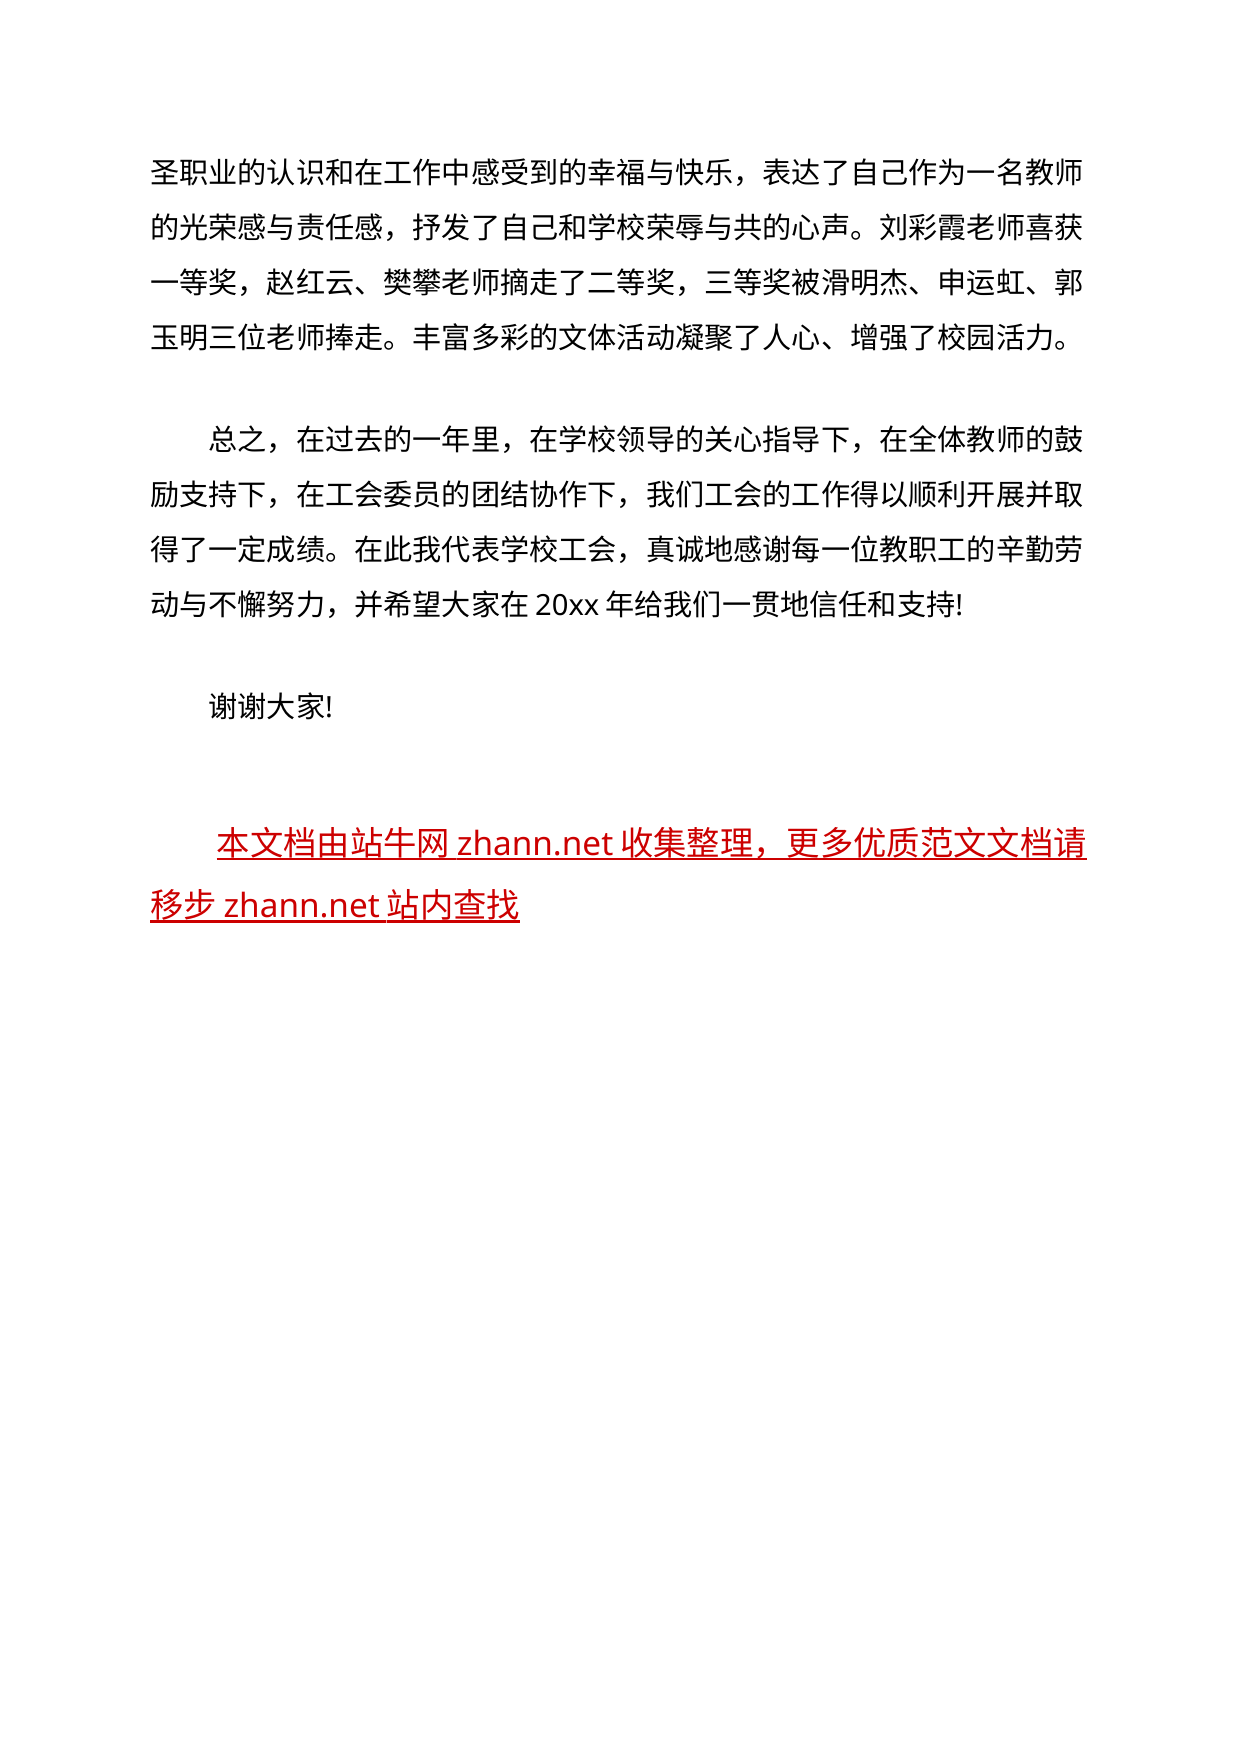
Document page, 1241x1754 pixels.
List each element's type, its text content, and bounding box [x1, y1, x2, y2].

text 本文档由站牛网zhann.net收集整理，更多优质范文文档请移步zhann.net站内查找 [150, 816, 1090, 928]
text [150, 150, 1090, 357]
text 总之，在过去的一年里，在学校领导的关心指导下，在全体教师的鼓励支持下，在工会委员的团结协作下，我们工会的工作得以顺利开展并取得了一定成绩。在此我代表学校工会，真诚地感谢每一位教职工的辛勤劳动与不懈努力，并希望大家在20xx年给我们一贯地信任和支持! [150, 416, 1090, 623]
text 谢谢大家! [150, 683, 1090, 726]
